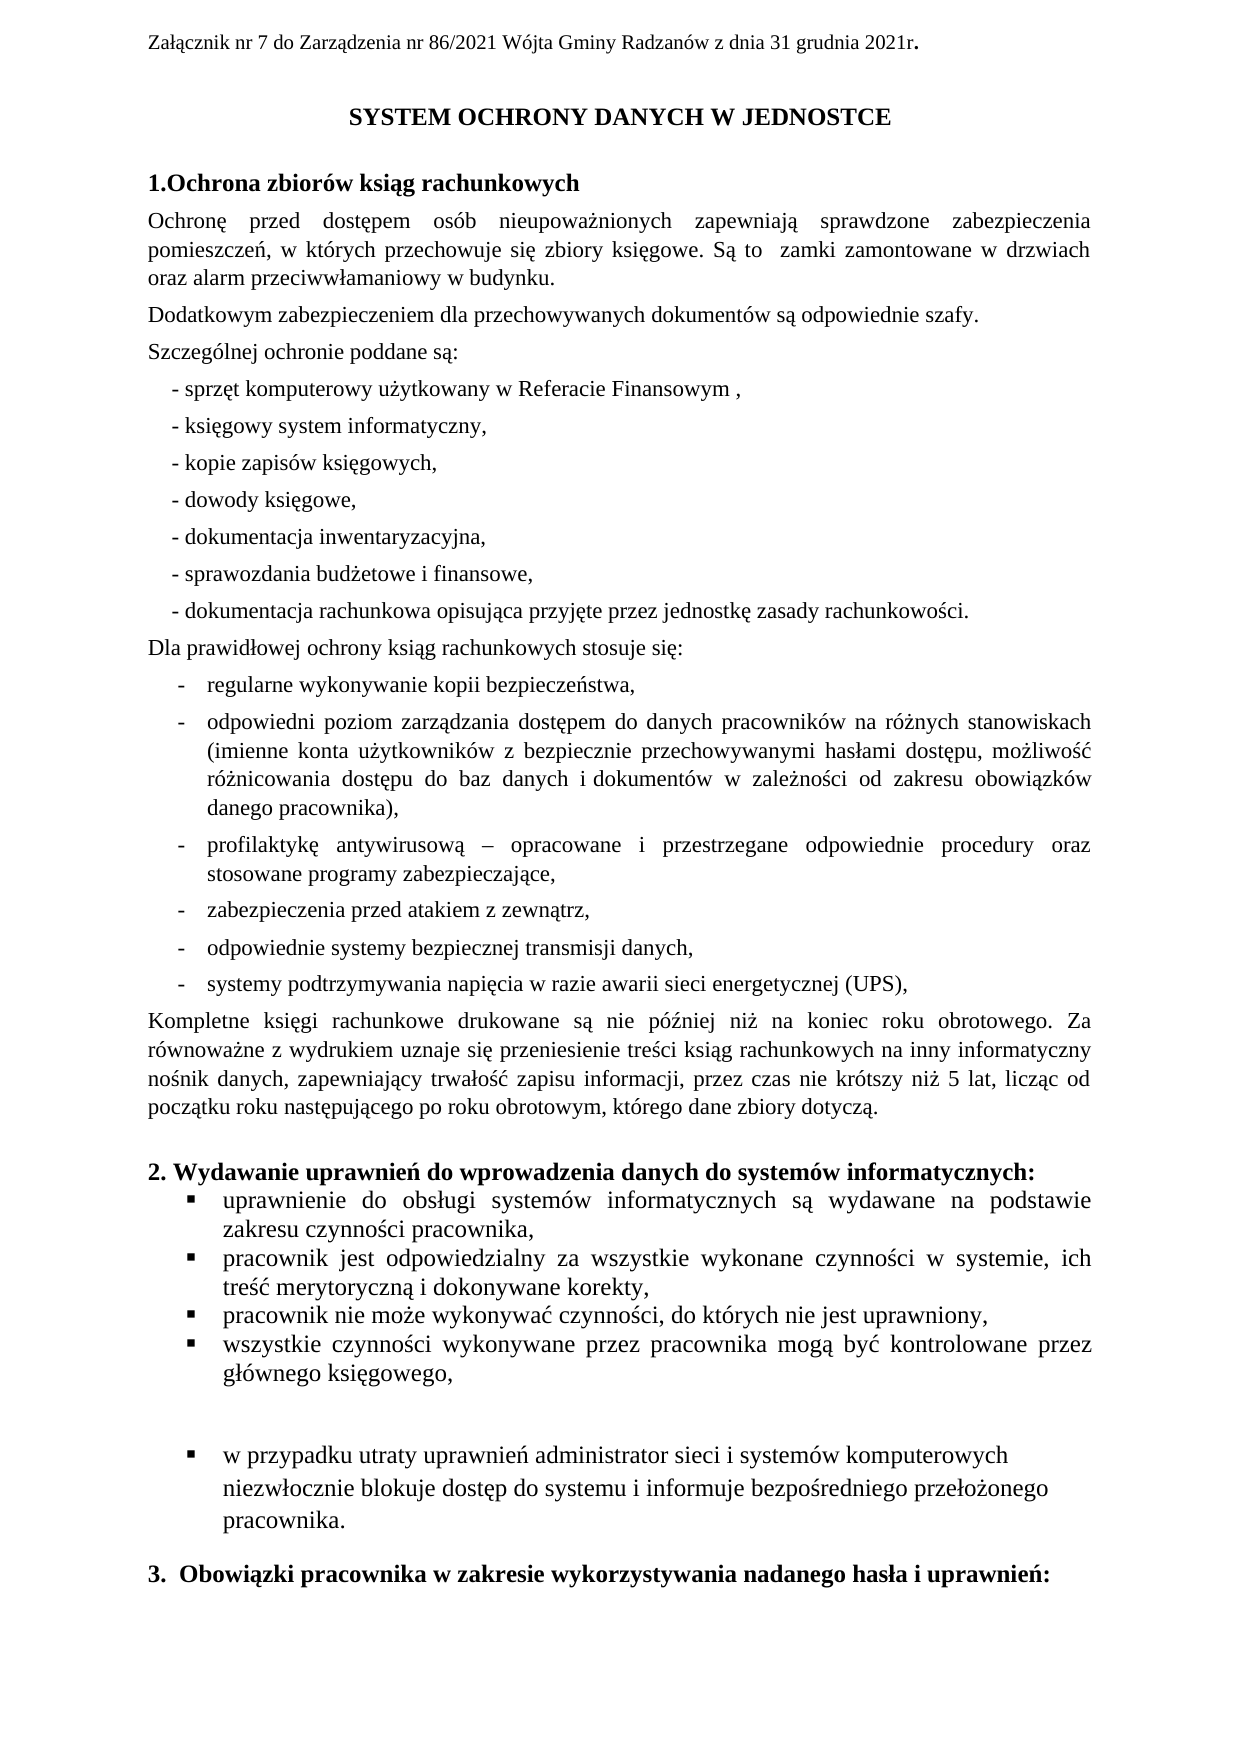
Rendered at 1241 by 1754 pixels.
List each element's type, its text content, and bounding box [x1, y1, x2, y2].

list - dowody księgowe, [171, 484, 1092, 512]
list - sprawozdania budżetowe i finansowe, [171, 558, 1092, 586]
list - księgowy system informatyczny, [171, 410, 1092, 438]
text SYSTEM OCHRONY DANYCH W JEDNOSTCE [148, 102, 1092, 159]
text 1.Ochrona zbiorów ksiąg rachunkowych [148, 168, 1092, 196]
list - dokumentacja rachunkowa opisująca przyjęte przez jednostkę zasady rachunkowości. [171, 595, 1092, 623]
text Dodatkowym zabezpieczeniem dla przechowywanych dokumentów są odpowiednie szafy. [148, 299, 1092, 328]
text - zabezpieczenia przed atakiem z zewnątrz, [177, 894, 1092, 923]
text - profilaktykę antywirusową – opracowane i przestrzegane odpowiednie procedury oraz stosowane programy zabezpieczające, [177, 829, 1092, 886]
text 3. Obowiązki pracownika w zakresie wykorzystywania nadanego hasła i uprawnień: [148, 1559, 1092, 1588]
list w przypadku utraty uprawnień administrator sieci i systemów komputerowych niezwłocznie blokuje dostęp do systemu i informuje bezpośredniego przełożonego pracownika. [185, 1437, 1092, 1534]
list - sprzęt komputerowy użytkowany w Referacie Finansowym , [171, 373, 1092, 402]
list uprawnienie do obsługi systemów informatycznych są wydawane na podstawie zakresu czynności pracownika, [185, 1186, 1092, 1243]
text Kompletne księgi rachunkowe drukowane są nie później niż na koniec roku obrotowego. Za równoważne z wydrukiem uznaje się przeniesienie treści ksiąg rachunkowych na inny informatyczny nośnik danych, zapewniający trwałość zapisu informacji, przez czas nie krótszy niż 5 lat, licząc od początku roku następującego po roku obrotowym, którego dane zbiory dotyczą. [148, 1005, 1092, 1120]
text - systemy podtrzymywania napięcia w razie awarii sieci energetycznej (UPS), [177, 968, 1092, 997]
text Ochronę przed dostępem osób nieupoważnionych zapewniają sprawdzone zabezpieczenia pomieszczeń, w których przechowuje się zbiory księgowe. Są to zamki zamontowane w drzwiach oraz alarm przeciwwłamaniowy w budynku. [148, 205, 1092, 291]
list - kopie zapisów księgowych, [171, 447, 1092, 476]
list wszystkie czynności wykonywane przez pracownika mogą być kontrolowane przez głównego księgowego, [185, 1329, 1092, 1387]
text 2. Wydawanie uprawnień do wprowadzenia danych do systemów informatycznych: [148, 1157, 1092, 1186]
list - dokumentacja inwentaryzacyjna, [171, 521, 1092, 549]
text - odpowiedni poziom zarządzania dostępem do danych pracowników na różnych stanowiskach (imienne konta użytkowników z bezpiecznie przechowywanymi hasłami dostępu, możliwość różnicowania dostępu do baz danych i dokumentów w zależności od zakresu obowiązków danego pracownika), [177, 706, 1092, 820]
list pracownik jest odpowiedzialny za wszystkie wykonane czynności w systemie, ich treść merytoryczną i dokonywane korekty, [185, 1243, 1092, 1301]
text Załącznik nr 7 do Zarządzenia nr 86/2021 Wójta Gminy Radzanów z dnia 31 grudnia 2021r. [148, 29, 1092, 54]
text Szczególnej ochronie poddane są: [148, 336, 1092, 364]
text - odpowiednie systemy bezpiecznej transmisji danych, [177, 931, 1092, 960]
text - regularne wykonywanie kopii bezpieczeństwa, [177, 669, 1092, 697]
text Dla prawidłowej ochrony ksiąg rachunkowych stosuje się: [148, 632, 1092, 660]
list pracownik nie może wykonywać czynności, do których nie jest uprawniony, [185, 1301, 1092, 1329]
